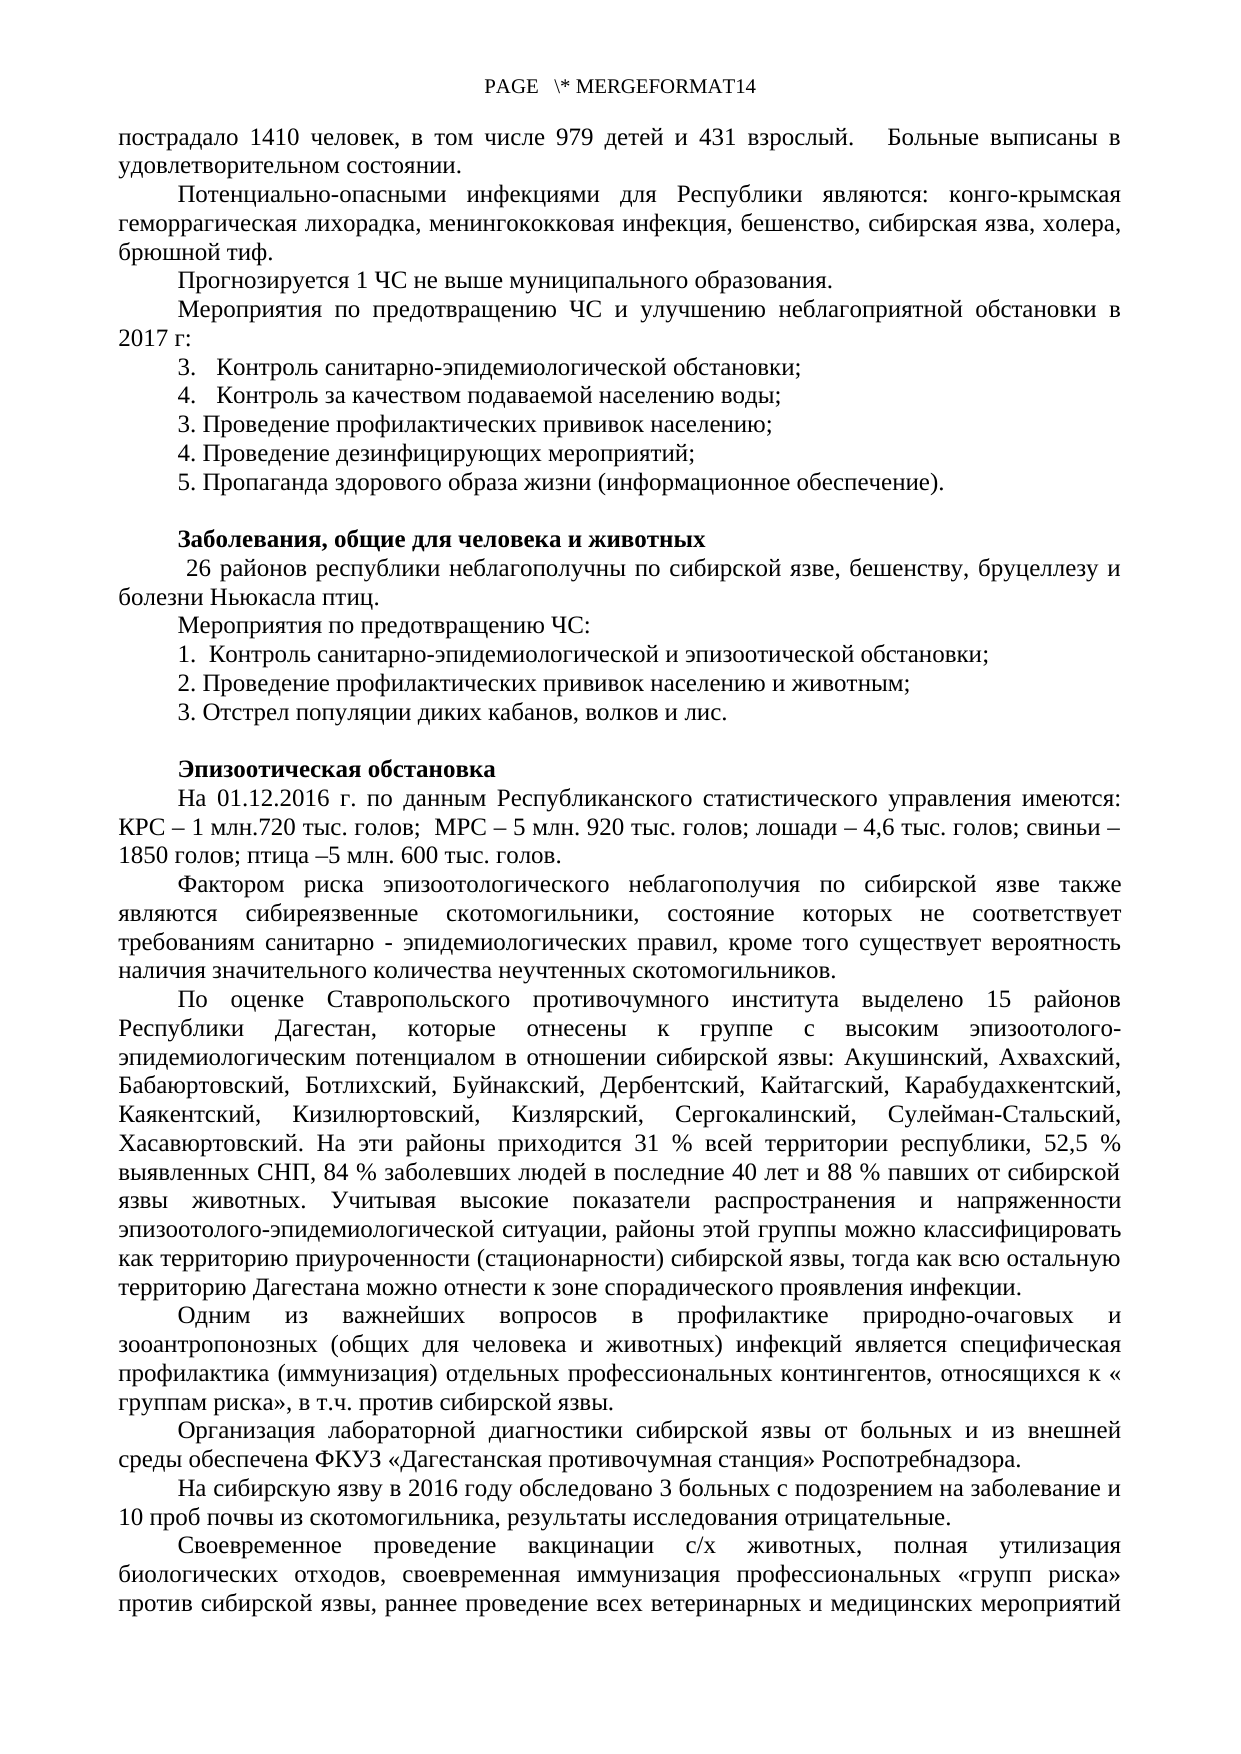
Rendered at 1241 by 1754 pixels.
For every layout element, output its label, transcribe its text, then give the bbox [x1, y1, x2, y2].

text Эпизоотическая обстановка [118, 754, 1122, 783]
text Прогнозируется 1 ЧС не выше муниципального образования. [118, 266, 1122, 294]
text Организация лабораторной диагностики сибирской язвы от больных и из внешней среды обеспечена ФКУЗ «Дагестанская противочумная станция» Роспотребнадзора. [118, 1416, 1122, 1473]
text Одним из важнейших вопросов в профилактике природно-очаговых и зооантропонозных (общих для человека и животных) инфекций является специфическая профилактика (иммунизация) отдельных профессиональных контингентов, относящихся к « группам риска», в т.ч. против сибирской язвы. [118, 1301, 1122, 1416]
text 2. Проведение профилактических прививок населению и животным; [118, 668, 1122, 697]
text Заболевания, общие для человека и животных [118, 524, 1122, 553]
text 5. Пропаганда здорового образа жизни (информационное обеспечение). [118, 467, 1122, 496]
list Контроль за качеством подаваемой населению воды; [177, 381, 1122, 409]
text По оценке Ставропольского противочумного института выделено 15 районов Республики Дагестан, которые отнесены к группе с высоким эпизоотолого-эпидемиологическим потенциалом в отношении сибирской язвы: Акушинский, Ахвахский, Бабаюртовский, Ботлихский, Буйнакский, Дербентский, Кайтагский, Карабудахкентский, Каякентский, Кизилюртовский, Кизлярский, Сергокалинский, Сулейман-Стальский, Хасавюртовский. На эти районы приходится 31 % всей территории республики, 52,5 % выявленных СНП, 84 % заболевших людей в последние 40 лет и 88 % павших от сибирской язвы животных. Учитывая высокие показатели распространения и напряженности эпизоотолого-эпидемиологической ситуации, районы этой группы можно классифицировать как территорию приуроченности (стационарности) сибирской язвы, тогда как всю остальную территорию Дагестана можно отнести к зоне спорадического проявления инфекции. [118, 984, 1122, 1301]
text 26 районов республики неблагополучны по сибирской язве, бешенству, бруцеллезу и болезни Ньюкасла птиц. [118, 553, 1122, 611]
text 1. Контроль санитарно-эпидемиологической и эпизоотической обстановки; [118, 639, 1122, 668]
text Фактором риска эпизоотологического неблагополучия по сибирской язве также являются сибиреязвенные скотомогильники, состояние которых не соответствует требованиям санитарно - эпидемиологических правил, кроме того существует вероятность наличия значительного количества неучтенных скотомогильников. [118, 869, 1122, 984]
text На сибирскую язву в 2016 году обследовано 3 больных с подозрением на заболевание и 10 проб почвы из скотомогильника, результаты исследования отрицательные. [118, 1473, 1122, 1531]
list Контроль санитарно-эпидемиологической обстановки; [177, 352, 1122, 381]
text 3. Проведение профилактических прививок населению; [118, 409, 1122, 438]
text 4. Проведение дезинфицирующих мероприятий; [118, 438, 1122, 467]
text Потенциально-опасными инфекциями для Республики являются: конго-крымская геморрагическая лихорадка, менингококковая инфекция, бешенство, сибирская язва, холера, брюшной тиф. [118, 179, 1122, 266]
text 3. Отстрел популяции диких кабанов, волков и лис. [118, 697, 1122, 726]
text Мероприятия по предотвращению ЧС: [118, 611, 1122, 639]
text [118, 1531, 1122, 1617]
text На 01.12.2016 г. по данным Республиканского статистического управления имеются: КРС – 1 млн.720 тыс. голов; МРС – 5 млн. 920 тыс. голов; лошади – 4,6 тыс. голов; свиньи – 1850 голов; птица –5 млн. 600 тыс. голов. [118, 783, 1122, 869]
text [118, 122, 1122, 179]
text Мероприятия по предотвращению ЧС и улучшению неблагоприятной обстановки в 2017 г: [118, 294, 1122, 352]
